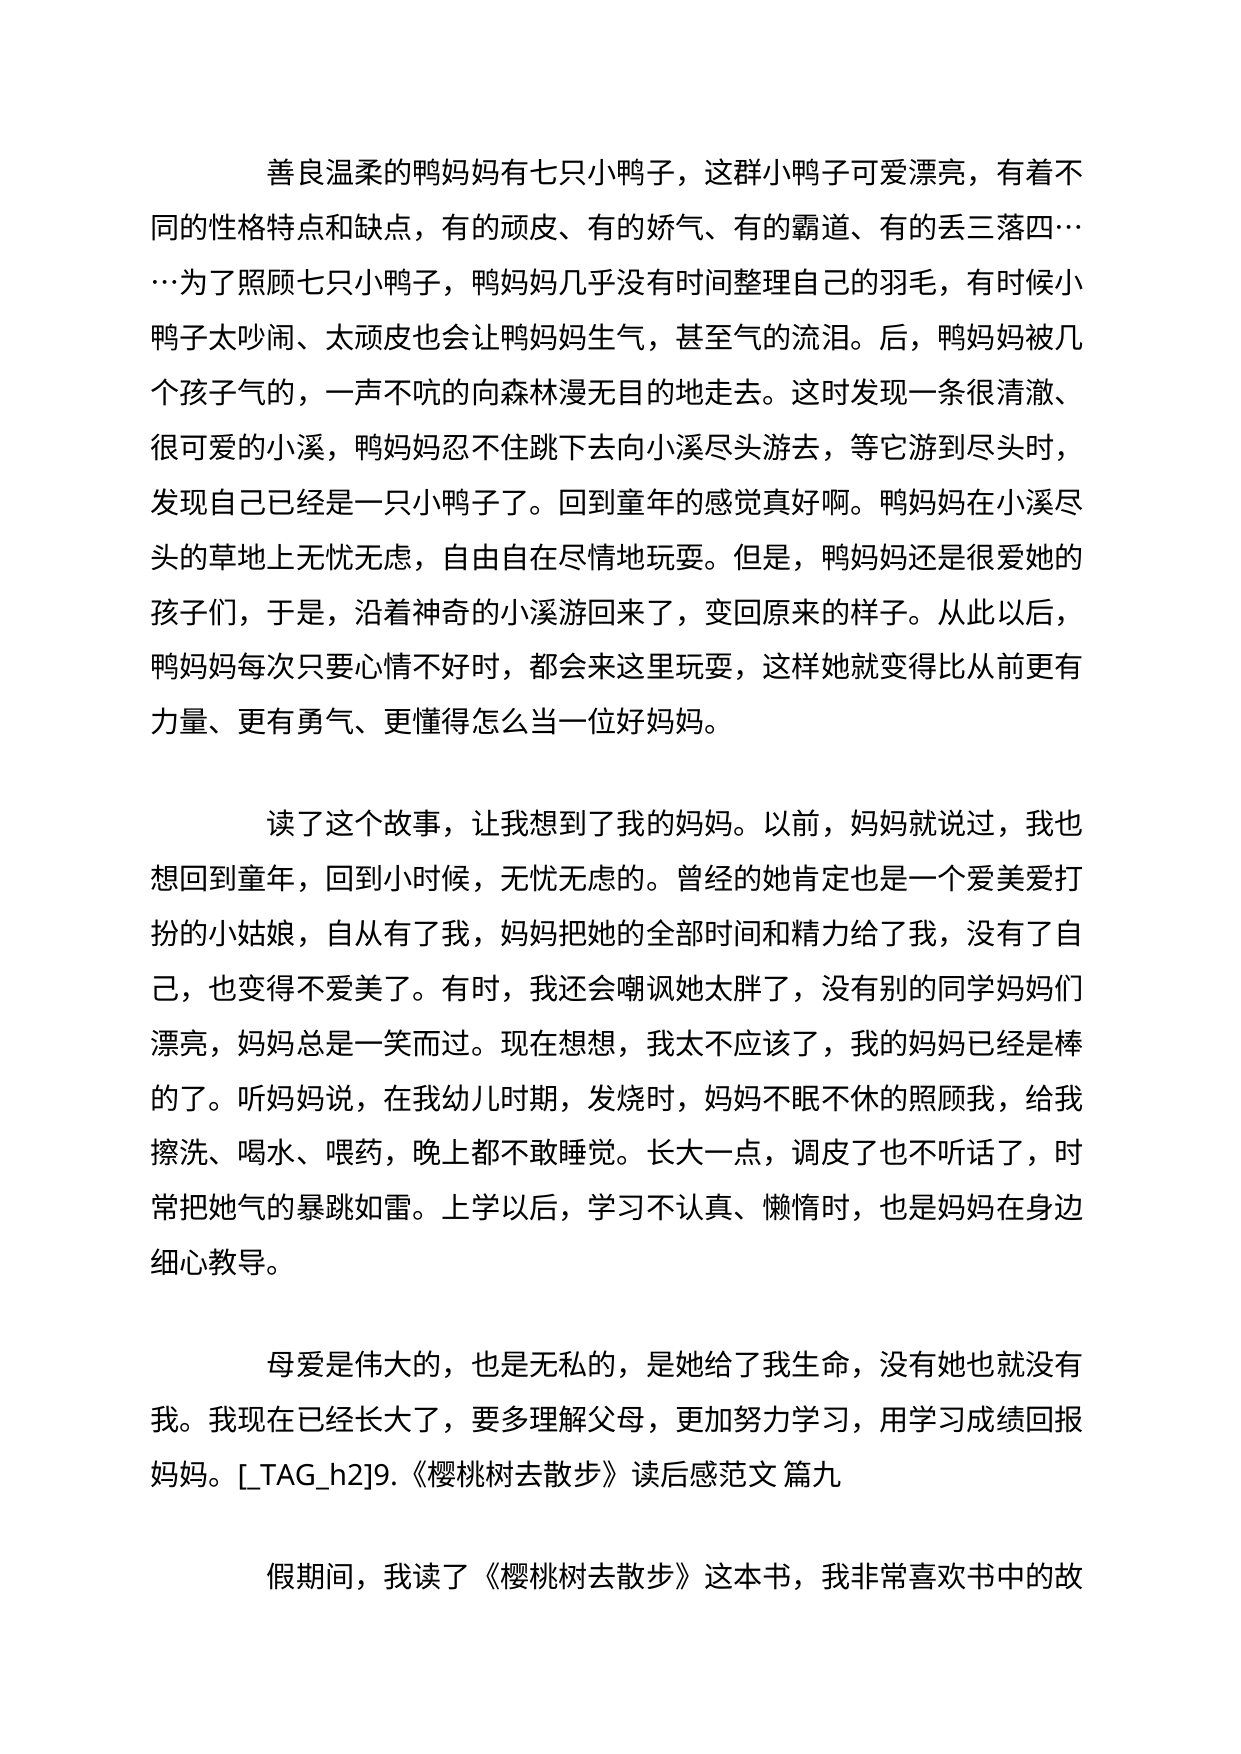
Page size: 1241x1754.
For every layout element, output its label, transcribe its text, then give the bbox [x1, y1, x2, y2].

text 善良温柔的鸭妈妈有七只小鸭子，这群小鸭子可爱漂亮，有着不同的性格特点和缺点，有的顽皮、有的娇气、有的霸道、有的丢三落四……为了照顾七只小鸭子，鸭妈妈几乎没有时间整理自己的羽毛，有时候小鸭子太吵闹、太顽皮也会让鸭妈妈生气，甚至气的流泪。后，鸭妈妈被几个孩子气的，一声不吭的向森林漫无目的地走去。这时发现一条很清澈、很可爱的小溪，鸭妈妈忍不住跳下去向小溪尽头游去，等它游到尽头时，发现自己已经是一只小鸭子了。回到童年的感觉真好啊。鸭妈妈在小溪尽头的草地上无忧无虑，自由自在尽情地玩耍。但是，鸭妈妈还是很爱她的孩子们，于是，沿着神奇的小溪游回来了，变回原来的样子。从此以后，鸭妈妈每次只要心情不好时，都会来这里玩耍，这样她就变得比从前更有力量、更有勇气、更懂得怎么当一位好妈妈。 [150, 150, 1090, 741]
text 读了这个故事，让我想到了我的妈妈。以前，妈妈就说过，我也想回到童年，回到小时候，无忧无虑的。曾经的她肯定也是一个爱美爱打扮的小姑娘，自从有了我，妈妈把她的全部时间和精力给了我，没有了自己，也变得不爱美了。有时，我还会嘲讽她太胖了，没有别的同学妈妈们漂亮，妈妈总是一笑而过。现在想想，我太不应该了，我的妈妈已经是棒的了。听妈妈说，在我幼儿时期，发烧时，妈妈不眠不休的照顾我，给我擦洗、喝水、喂药，晚上都不敢睡觉。长大一点，调皮了也不听话了，时常把她气的暴跳如雷。上学以后，学习不认真、懒惰时，也是妈妈在身边细心教导。 [150, 801, 1090, 1282]
text 母爱是伟大的，也是无私的，是她给了我生命，没有她也就没有我。我现在已经长大了，要多理解父母，更加努力学习，用学习成绩回报妈妈。[_TAG_h2]9.《樱桃树去散步》读后感范文 篇九 [150, 1342, 1090, 1494]
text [150, 1553, 1090, 1596]
